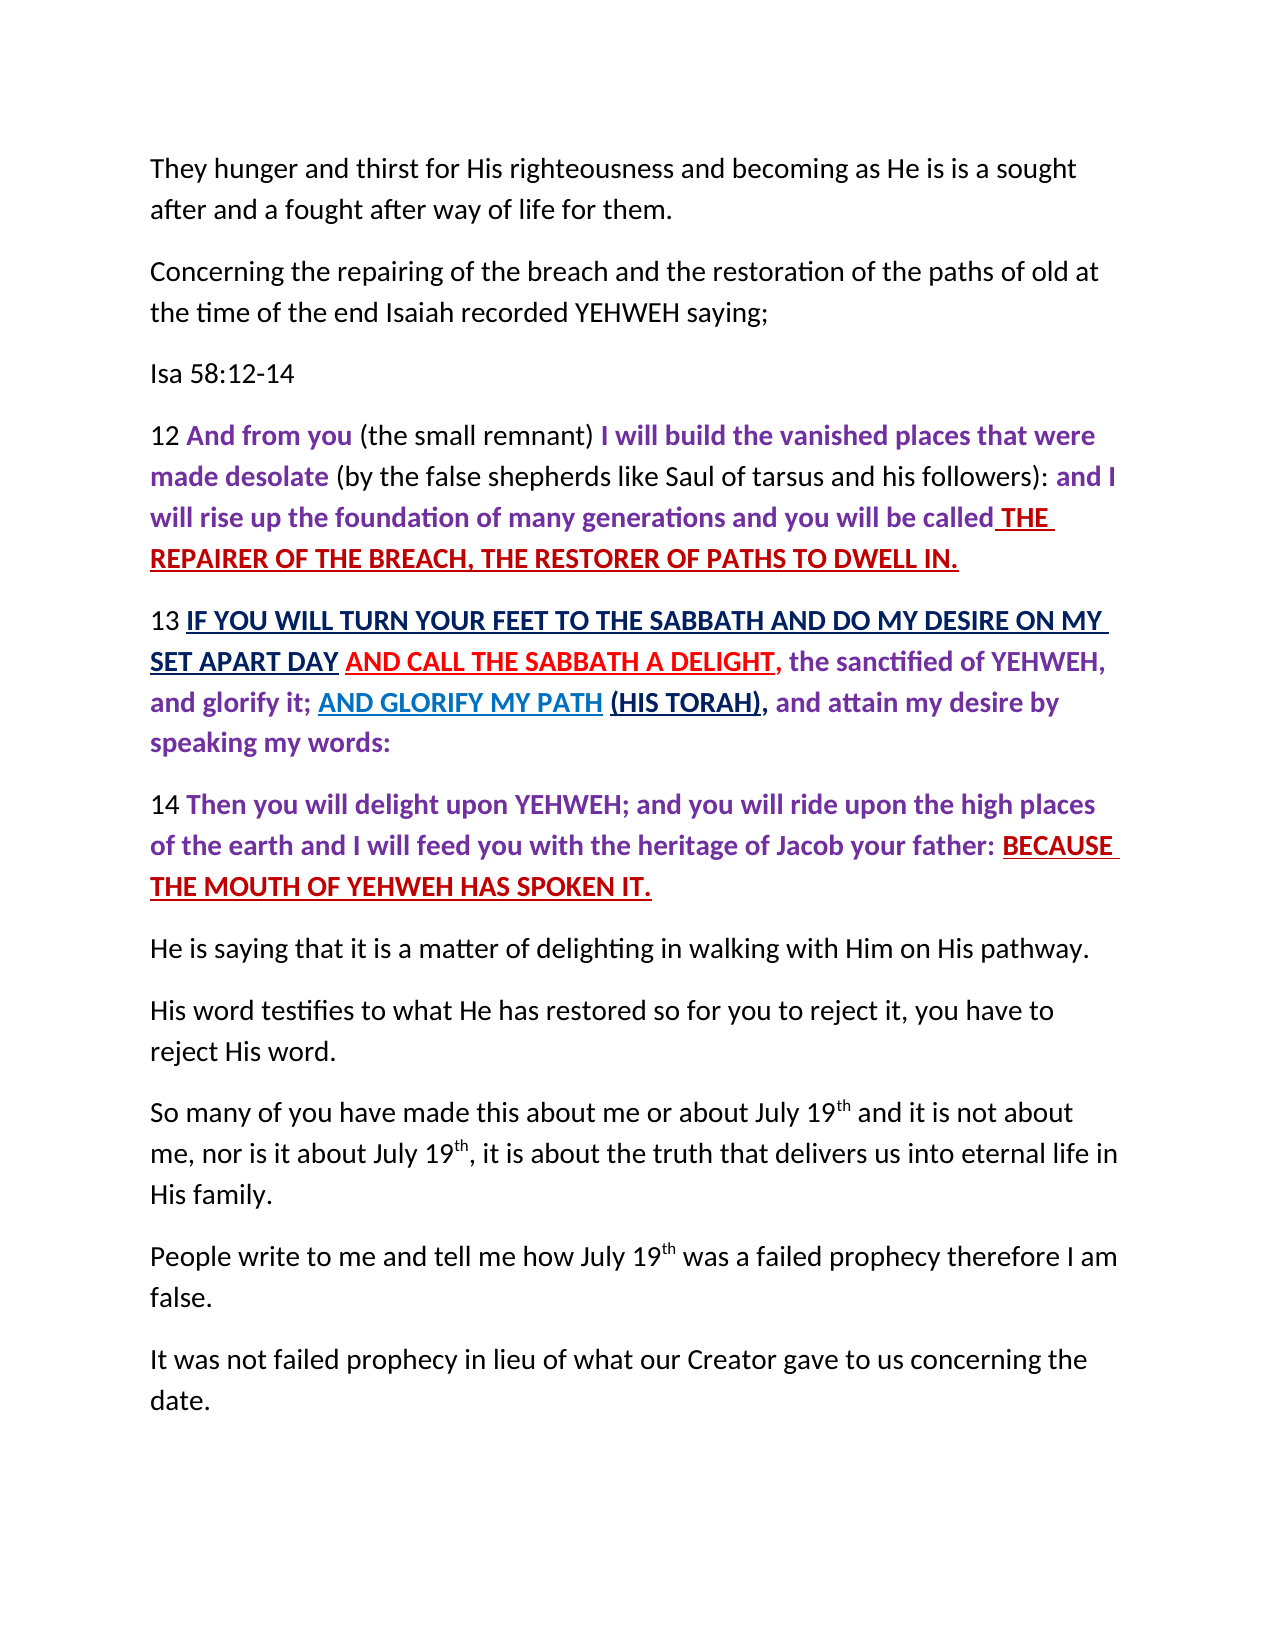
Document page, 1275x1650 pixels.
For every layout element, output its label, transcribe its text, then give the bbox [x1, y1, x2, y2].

text Concerning the repairing of the breach and the restoration of the paths of old at the time of the end Isaiah recorded YEHWEH saying; [150, 253, 1125, 329]
text They hunger and thirst for His righteousness and becoming as He is is a sought after and a fought after way of life for them. [150, 150, 1125, 227]
text People write to me and tell me how July 19th was a failed prophecy therefore I am false. [150, 1238, 1125, 1315]
text It was not failed prophecy in lieu of what our Creator gave to us concerning the date. [150, 1341, 1125, 1417]
text So many of you have made this about me or about July 19th and it is not about me, nor is it about July 19th, it is about the truth that delivers us into eternal life in His family. [150, 1094, 1125, 1212]
text He is saying that it is a matter of delighting in walking with Him on His pathway. [150, 930, 1125, 966]
text His word testifies to what He has restored so for you to reject it, you have to reject His word. [150, 992, 1125, 1068]
text 12 And from you (the small remnant) I will build the vanished places that were made desolate (by the false shepherds like Saul of tarsus and his followers): and I will rise up the foundation of many generations and you will be called THE REPAIRER OF THE BREACH, THE RESTORER OF PATHS TO DWELL IN. [150, 417, 1125, 576]
text 14 Then you will delight upon YEHWEH; and you will ride upon the high places of the earth and I will feed you with the heritage of Jacob your father: BECAUSE THE MOUTH OF YEHWEH HAS SPOKEN IT. [150, 786, 1125, 904]
text 13 IF YOU WILL TURN YOUR FEET TO THE SABBATH AND DO MY DESIRE ON MY SET APART DAY AND CALL THE SABBATH A DELIGHT, the sanctified of YEHWEH, and glorify it; AND GLORIFY MY PATH (HIS TORAH), and attain my desire by speaking my words: [150, 602, 1125, 760]
text Isa 58:12-14 [150, 355, 1125, 391]
